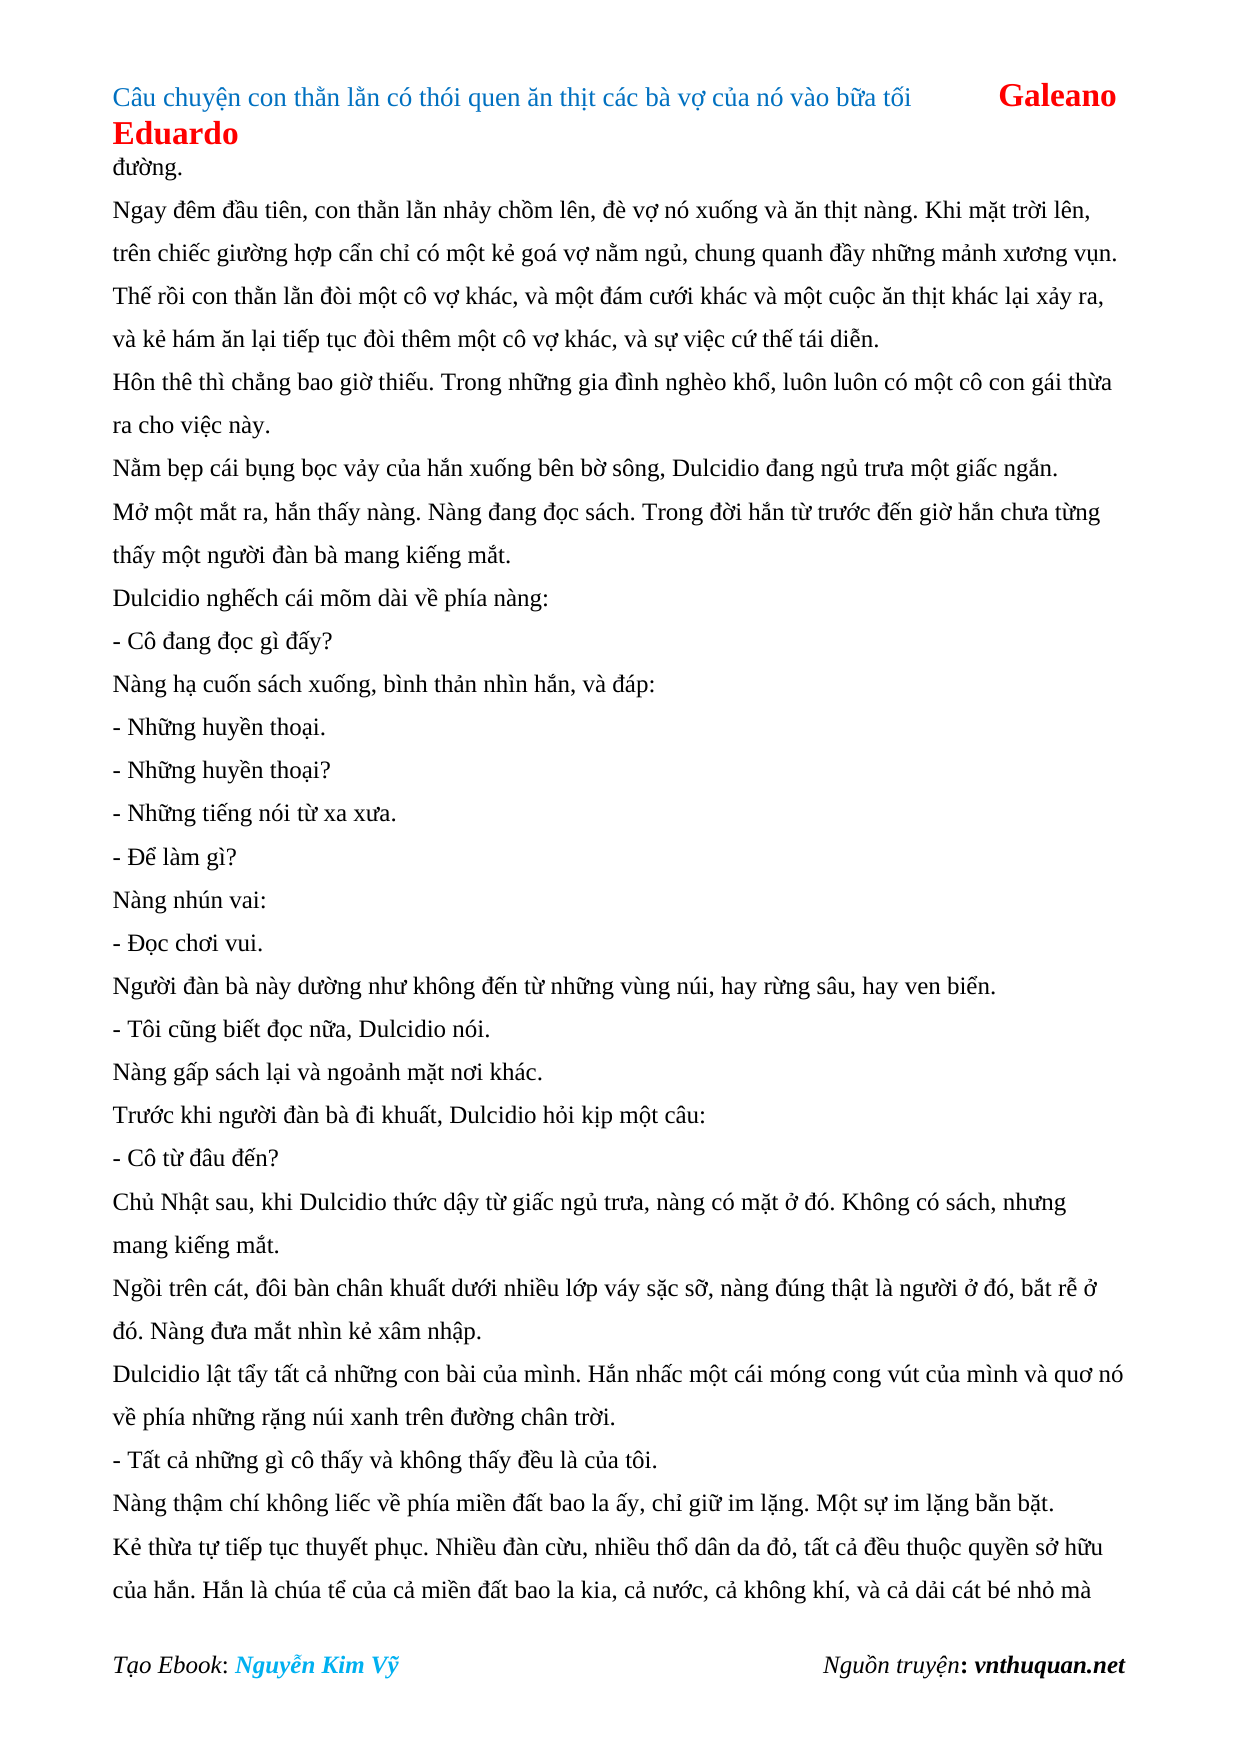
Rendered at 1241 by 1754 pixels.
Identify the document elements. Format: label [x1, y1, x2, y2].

text [112, 152, 1128, 1603]
